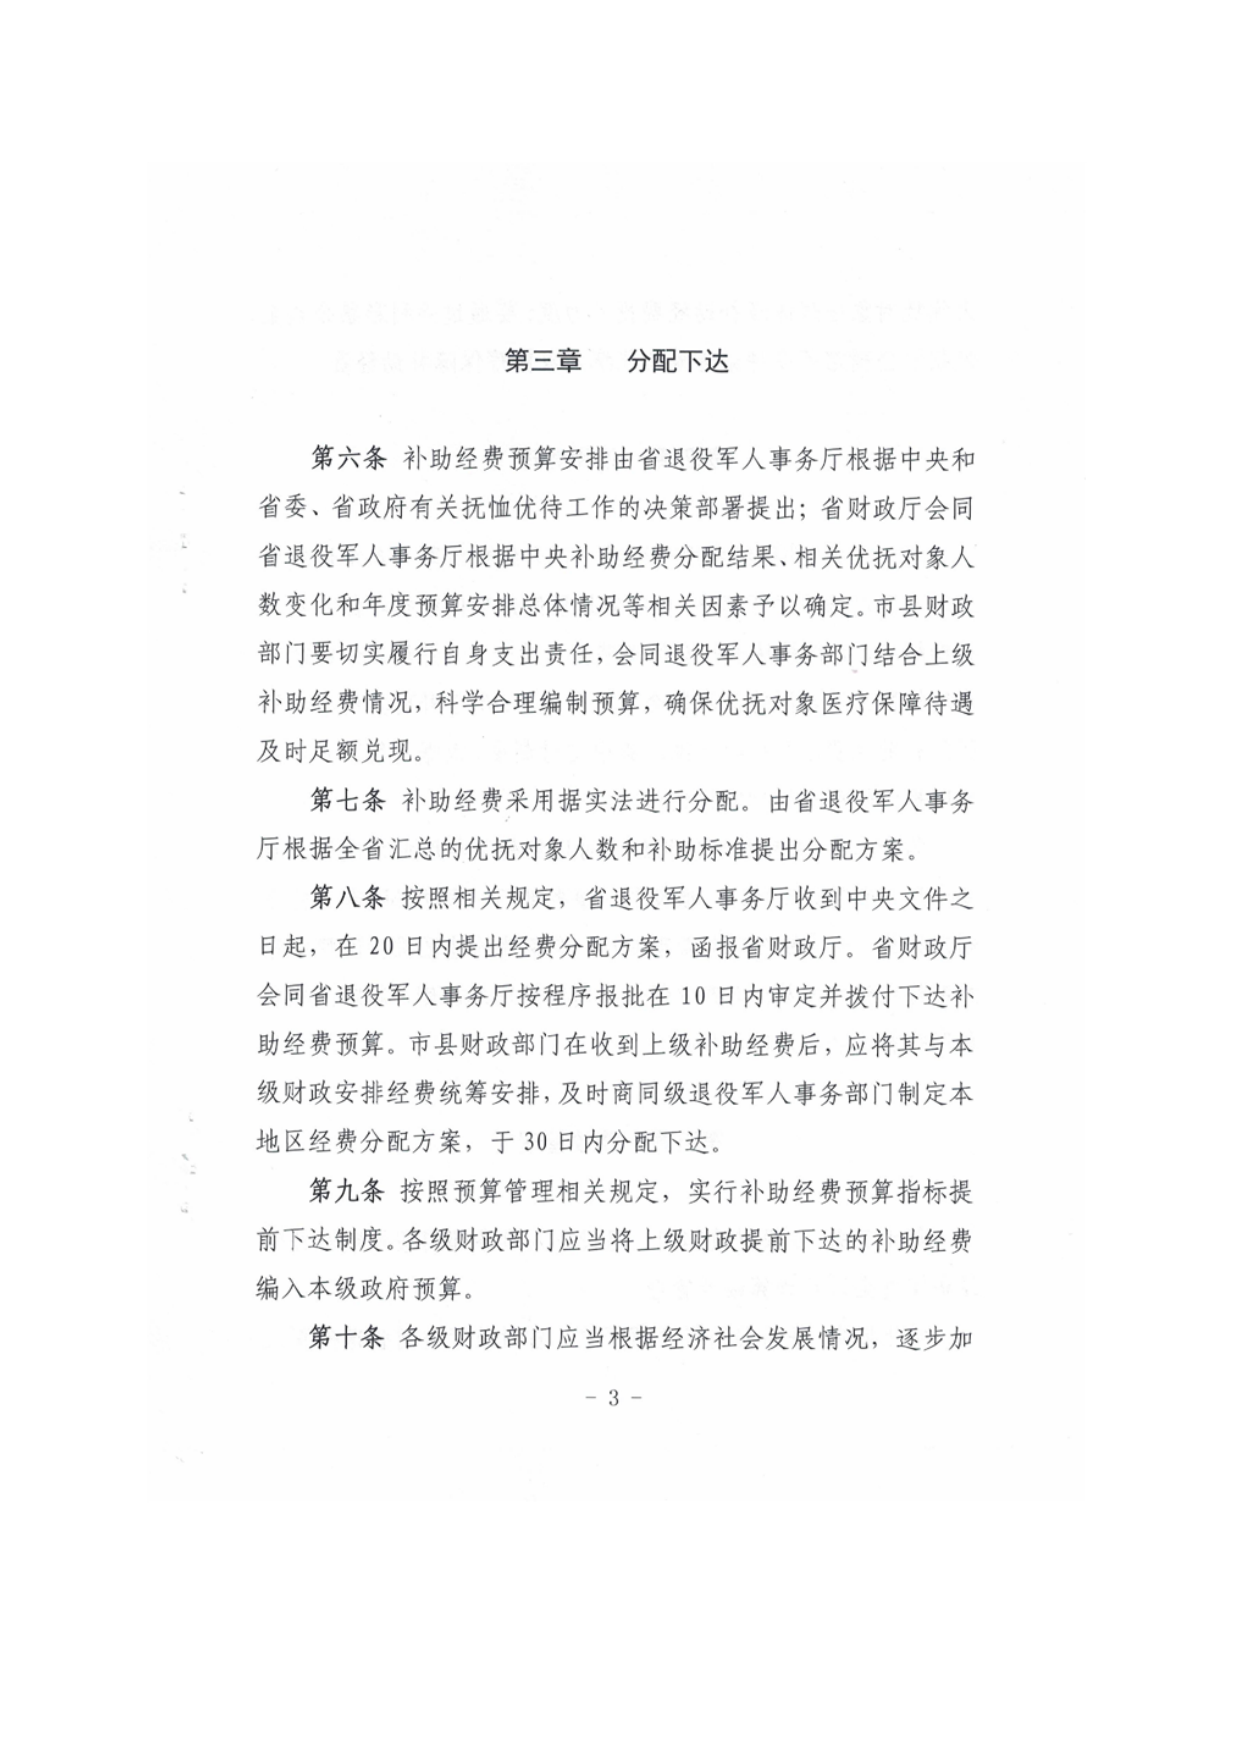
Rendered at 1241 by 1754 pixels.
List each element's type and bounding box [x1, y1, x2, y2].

picture [147, 162, 1087, 1503]
